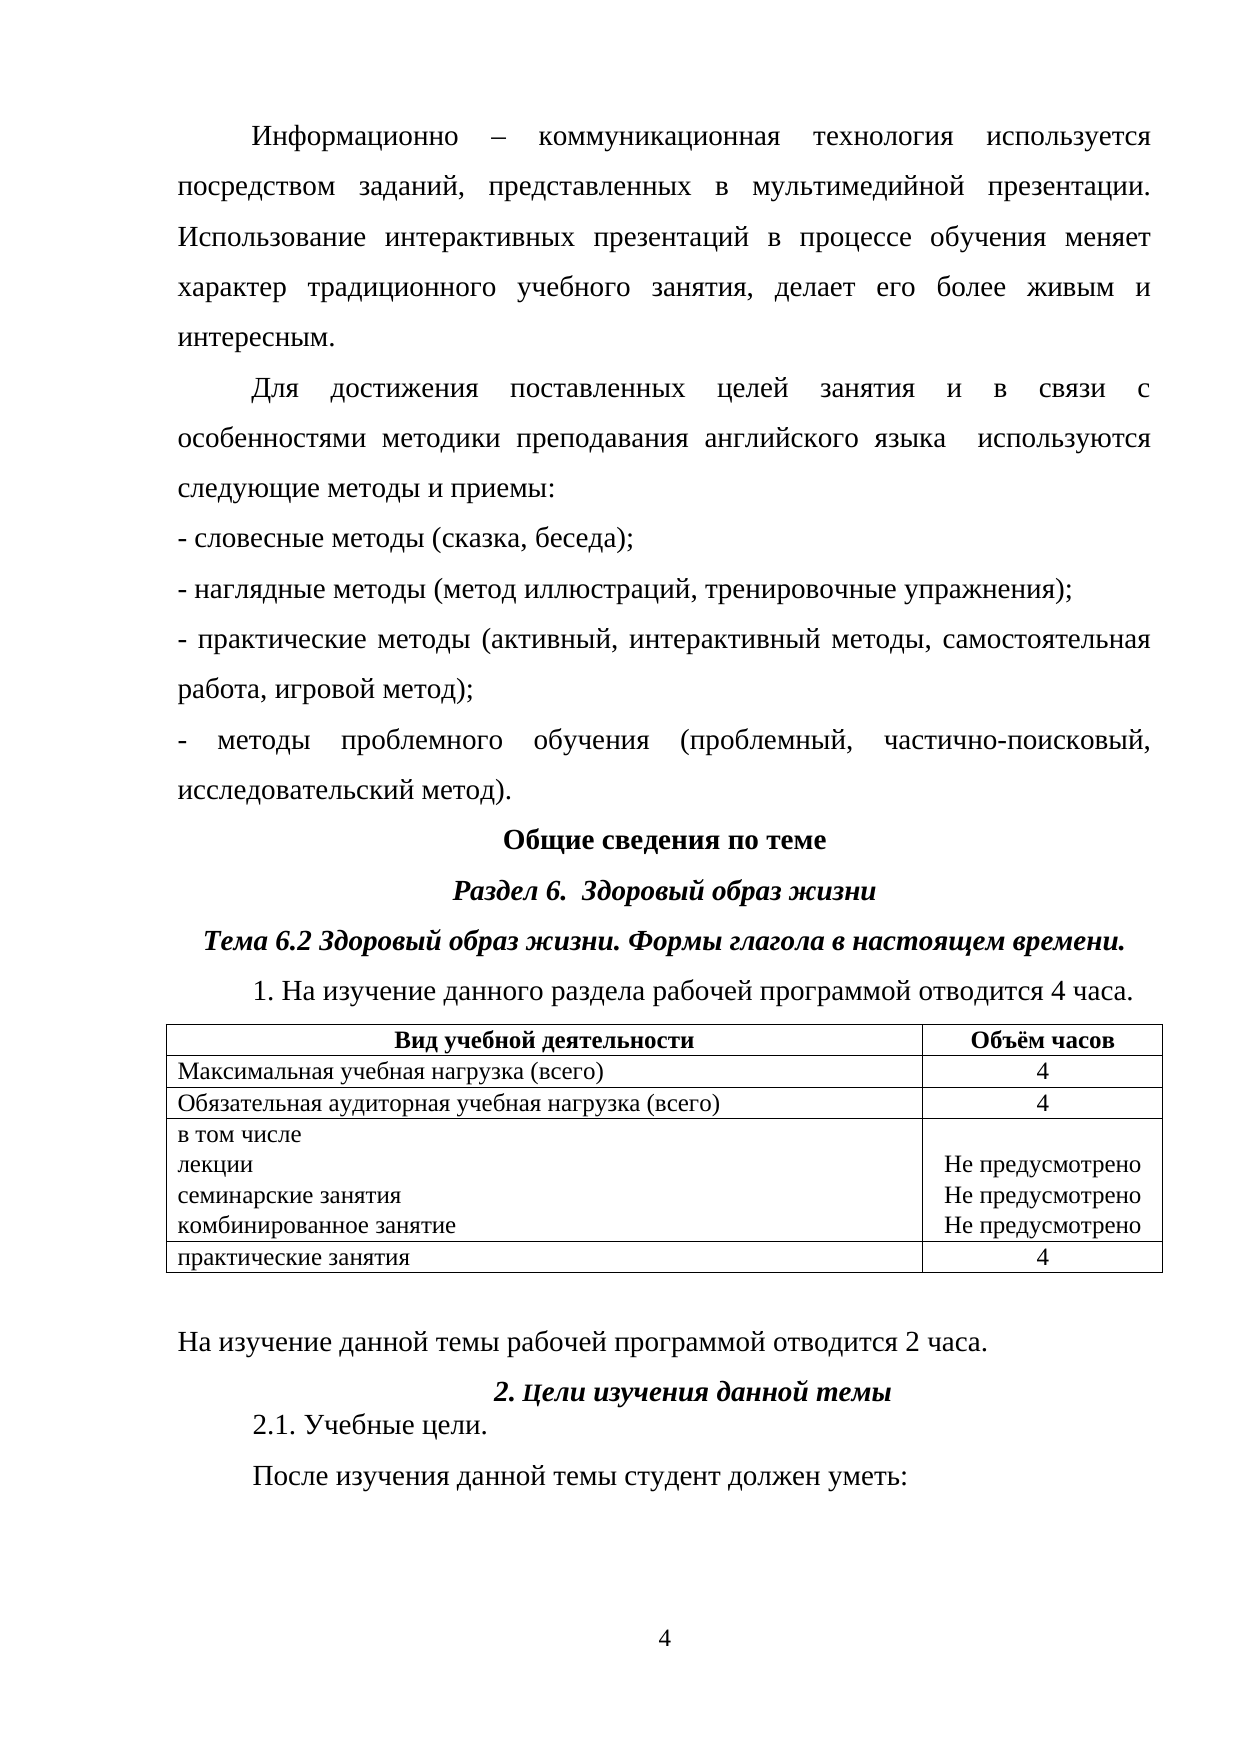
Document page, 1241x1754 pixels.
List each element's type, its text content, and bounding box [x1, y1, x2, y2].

table_header Вид учебной деятельности [167, 1025, 922, 1055]
table_cell семинарские занятия [167, 1180, 922, 1210]
table_cell 4 [923, 1242, 1162, 1272]
text - практические методы (активный, интерактивный методы, самостоятельная работа, игровой метод); [177, 621, 1152, 705]
text Раздел 6. Здоровый образ жизни [177, 873, 1152, 906]
text Общие сведения по теме [177, 822, 1152, 856]
text Для достижения поставленных целей занятия и в связи с особенностями методики преподавания английского языка используются следующие методы и приемы: [177, 370, 1152, 504]
text На изучение данной темы рабочей программой отводится 2 часа. [177, 1324, 1152, 1357]
text - наглядные методы (метод иллюстраций, тренировочные упражнения); [177, 571, 1152, 604]
table_cell в том числе [167, 1119, 922, 1149]
table_cell Не предусмотрено [923, 1180, 1162, 1210]
table_cell [923, 1119, 1162, 1149]
text 2. Цели изучения данной темы [177, 1374, 1152, 1407]
table_cell Не предусмотрено [923, 1150, 1162, 1180]
table_cell Обязательная аудиторная учебная нагрузка (всего) [167, 1088, 922, 1118]
table_cell Не предусмотрено [923, 1210, 1162, 1241]
table_cell 4 [923, 1056, 1162, 1087]
text Тема 6.2 Здоровый образ жизни. Формы глагола в настоящем времени. [177, 923, 1152, 957]
text Информационно – коммуникационная технология используется посредством заданий, представленных в мультимедийной презентации. Использование интерактивных презентаций в процессе обучения меняет характер традиционного учебного занятия, делает его более живым и интересным. [177, 118, 1152, 353]
table_cell Максимальная учебная нагрузка (всего) [167, 1056, 922, 1087]
text 2.1. Учебные цели. [177, 1407, 1152, 1441]
table_cell комбинированное занятие [167, 1210, 922, 1241]
text - словесные методы (сказка, беседа); [177, 521, 1152, 554]
table_header Объём часов [923, 1025, 1162, 1055]
text 1. На изучение данного раздела рабочей программой отводится 4 часа. [177, 973, 1152, 1007]
table_cell 4 [923, 1088, 1162, 1118]
table_cell лекции [167, 1150, 922, 1180]
table_cell практические занятия [167, 1242, 922, 1272]
text - методы проблемного обучения (проблемный, частично-поисковый, исследовательский метод). [177, 722, 1152, 806]
text После изучения данной темы студент должен уметь: [177, 1458, 1152, 1491]
